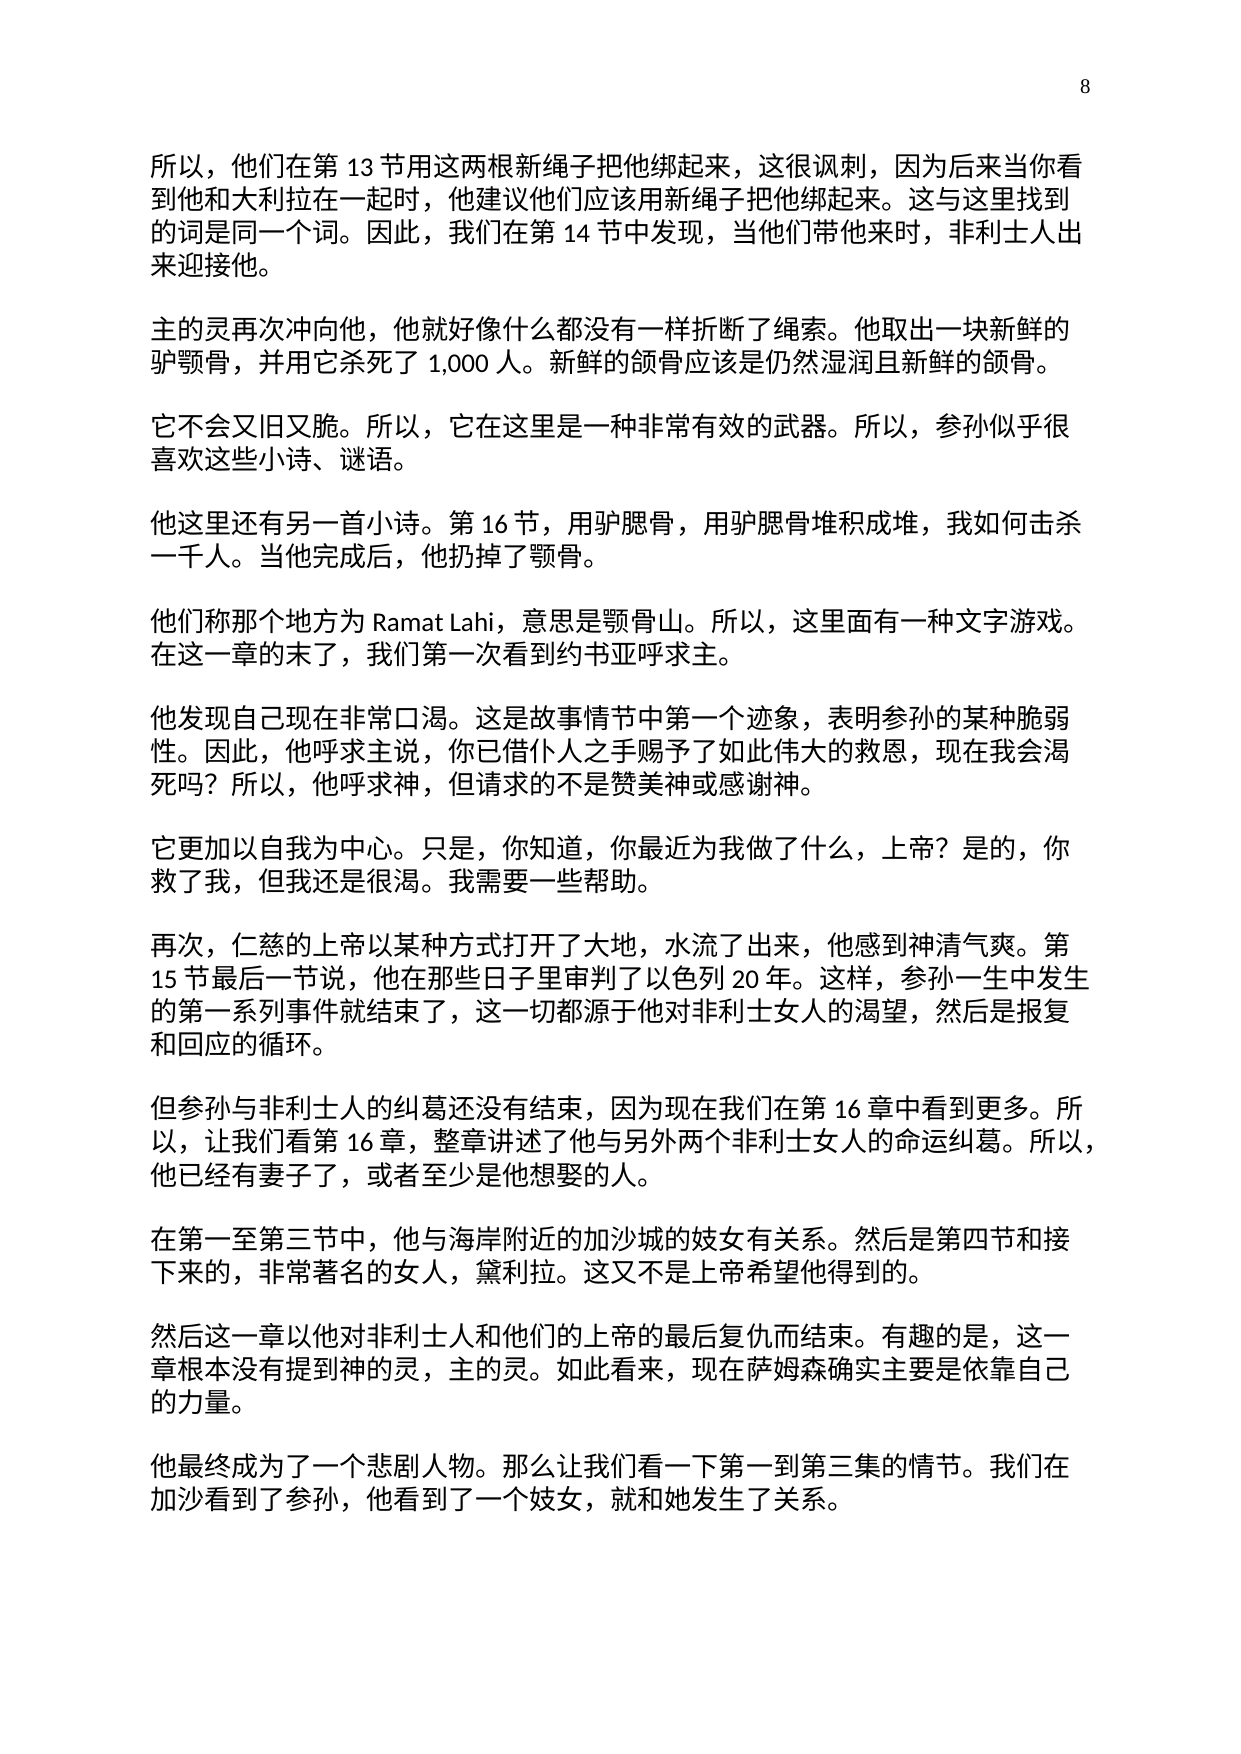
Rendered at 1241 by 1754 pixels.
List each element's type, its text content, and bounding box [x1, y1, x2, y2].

text 他们称那个地方为Ramat Lahi，意思是颚骨山。所以，这里面有一种文字游戏。在这一章的末了，我们第一次看到约书亚呼求主。 [150, 605, 1090, 671]
text 它不会又旧又脆。所以，它在这里是一种非常有效的武器。所以，参孙似乎很喜欢这些小诗、谜语。 [150, 410, 1090, 476]
text 他最终成为了一个悲剧人物。那么让我们看一下第一到第三集的情节。我们在加沙看到了参孙，他看到了一个妓女，就和她发生了关系。 [150, 1450, 1090, 1516]
text 它更加以自我为中心。只是，你知道，你最近为我做了什么，上帝？是的，你救了我，但我还是很渴。我需要一些帮助。 [150, 832, 1090, 898]
text 再次，仁慈的上帝以某种方式打开了大地，水流了出来，他感到神清气爽。第 15 节最后一节说，他在那些日子里审判了以色列 20 年。这样，参孙一生中发生的第一系列事件就结束了，这一切都源于他对非利士女人的渴望，然后是报复和回应的循环。 [150, 929, 1090, 1061]
text 但参孙与非利士人的纠葛还没有结束，因为现在我们在第 16 章中看到更多。所以，让我们看第 16 章，整章讲述了他与另外两个非利士女人的命运纠葛。所以，他已经有妻子了，或者至少是他想娶的人。 [150, 1093, 1090, 1192]
text 所以，他们在第 13 节用这两根新绳子把他绑起来，这很讽刺，因为后来当你看到他和大利拉在一起时，他建议他们应该用新绳子把他绑起来。这与这里找到的词是同一个词。因此，我们在第 14 节中发现，当他们带他来时，非利士人出来迎接他。 [150, 150, 1090, 282]
text 主的灵再次冲向他，他就好像什么都没有一样折断了绳索。他取出一块新鲜的驴颚骨，并用它杀死了 1,000 人。新鲜的颌骨应该是仍然湿润且新鲜的颌骨。 [150, 313, 1090, 379]
text 他这里还有另一首小诗。第16节，用驴腮骨，用驴腮骨堆积成堆，我如何击杀一千人。当他完成后，他扔掉了颚骨。 [150, 508, 1090, 574]
text 在第一至第三节中，他与海岸附近的加沙城的妓女有关系。然后是第四节和接下来的，非常著名的女人，黛利拉。这又不是上帝希望他得到的。 [150, 1223, 1090, 1289]
text 然后这一章以他对非利士人和他们的上帝的最后复仇而结束。有趣的是，这一章根本没有提到神的灵，主的灵。如此看来，现在萨姆森确实主要是依靠自己的力量。 [150, 1320, 1090, 1419]
text 他发现自己现在非常口渴。这是故事情节中第一个迹象，表明参孙的某种脆弱性。因此，他呼求主说，你已借仆人之手赐予了如此伟大的救恩，现在我会渴死吗？所以，他呼求神，但请求的不是赞美神或感谢神。 [150, 702, 1090, 801]
